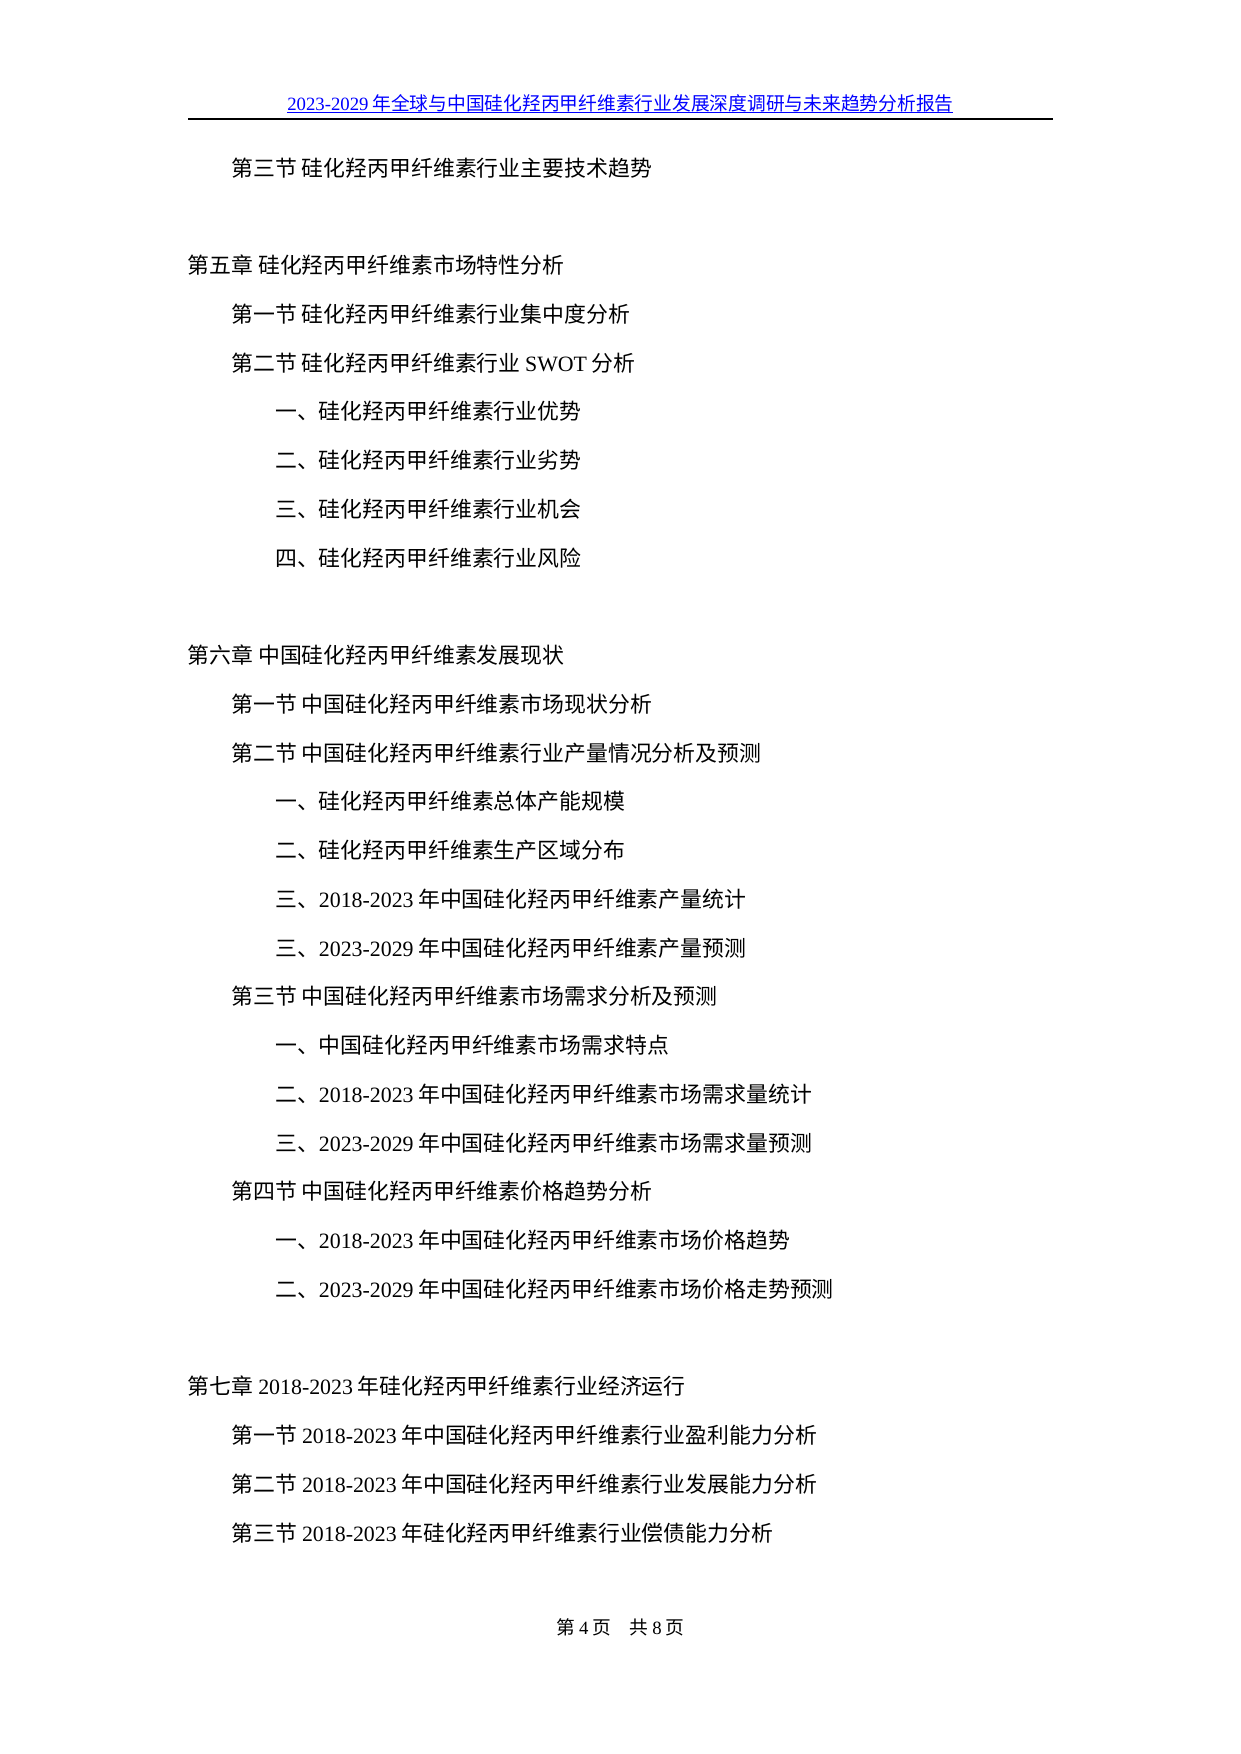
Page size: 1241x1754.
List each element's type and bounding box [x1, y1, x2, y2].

text [187, 150, 1053, 1548]
